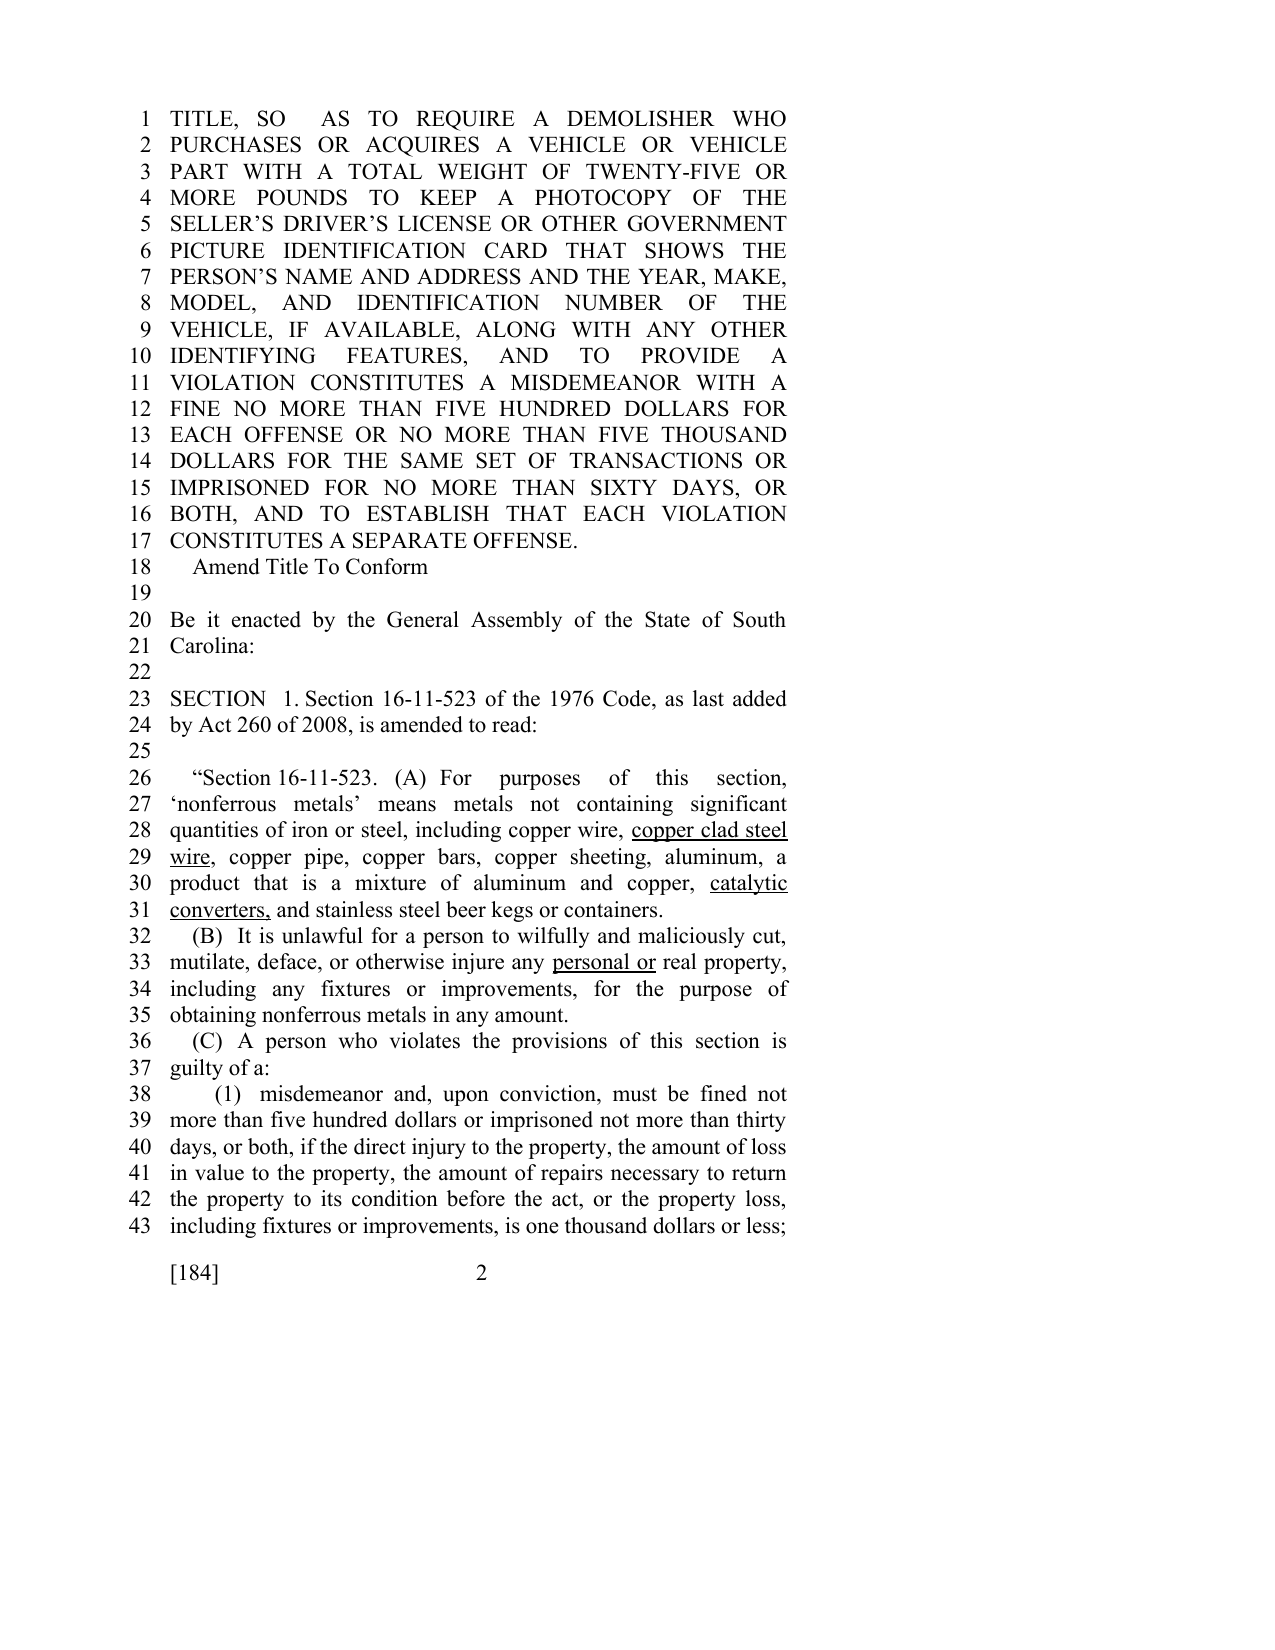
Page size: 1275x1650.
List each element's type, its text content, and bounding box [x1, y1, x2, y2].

text “Section 16-11-523. (A) For purposes of this section, ‘nonferrous metals’ means metals not containing significant quantities of iron or steel, including copper wire, copper clad steel wire, copper pipe, copper bars, copper sheeting, aluminum, a product that is a mixture of aluminum and copper, catalytic converters, and stainless steel beer kegs or containers. [169, 764, 787, 922]
text SECTION 1. Section 16-11-523 of the 1976 Code, as last added by Act 260 of 2008, is amended to read: [169, 685, 787, 737]
text (1) misdemeanor and, upon conviction, must be fined not more than five hundred dollars or imprisoned not more than thirty days, or both, if the direct injury to the property, the amount of loss in value to the property, the amount of repairs necessary to return the property to its condition before the act, or the property loss, including fixtures or improvements, is one thousand dollars or less; [169, 1080, 787, 1238]
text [169, 105, 787, 553]
text Be it enacted by the General Assembly of the State of South Carolina: [169, 606, 787, 658]
text Amend Title To Conform [169, 553, 787, 579]
text (C) A person who violates the provisions of this section is guilty of a: [169, 1027, 787, 1080]
text (B) It is unlawful for a person to wilfully and maliciously cut, mutilate, deface, or otherwise injure any personal or real property, including any fixtures or improvements, for the purpose of obtaining nonferrous metals in any amount. [169, 922, 787, 1027]
